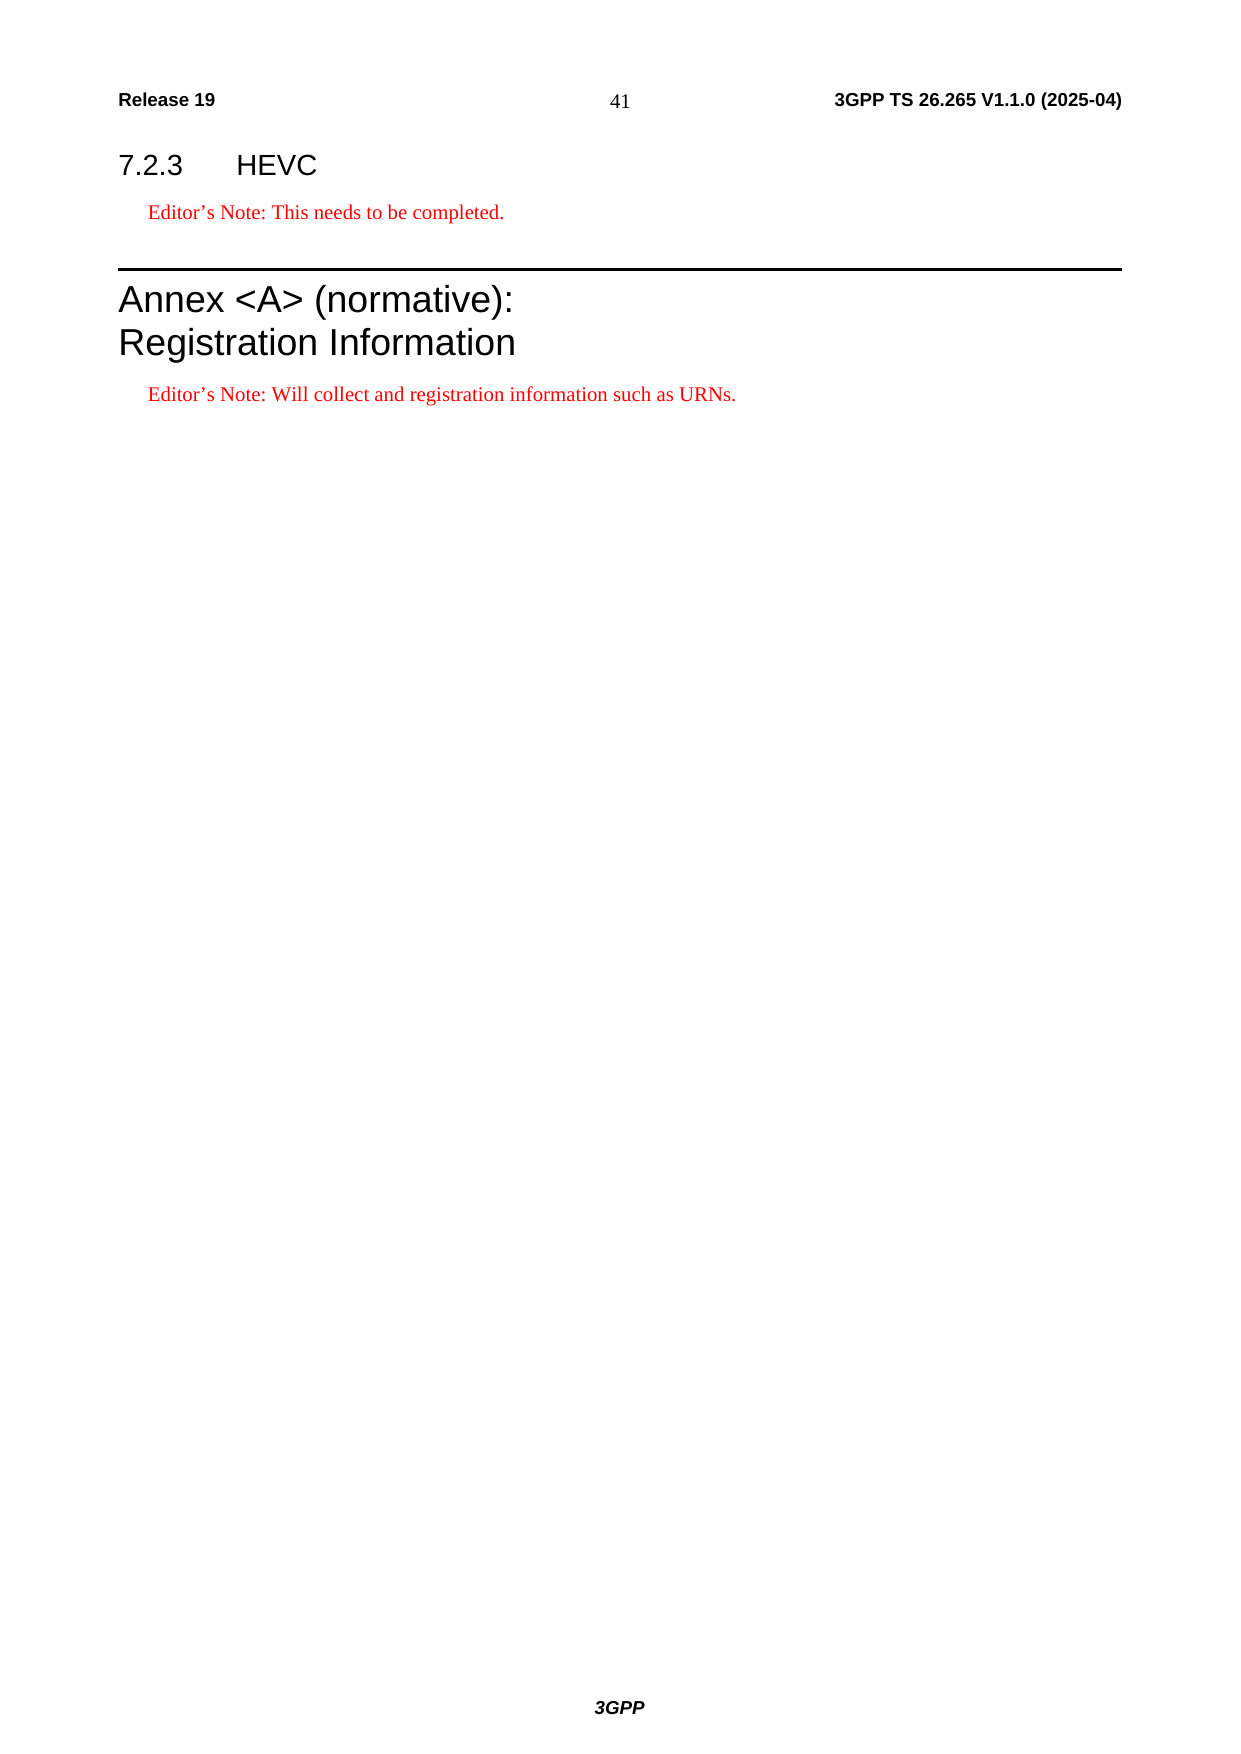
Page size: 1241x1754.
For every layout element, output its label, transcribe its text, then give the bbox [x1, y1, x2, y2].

subtitle Annex <A> (normative): Registration Information [118, 271, 1122, 363]
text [148, 200, 1122, 224]
text Editor’s Note: Will collect and registration information such as URNs. [148, 382, 1122, 406]
subtitle 7.2.3 HEVC [118, 147, 1122, 181]
